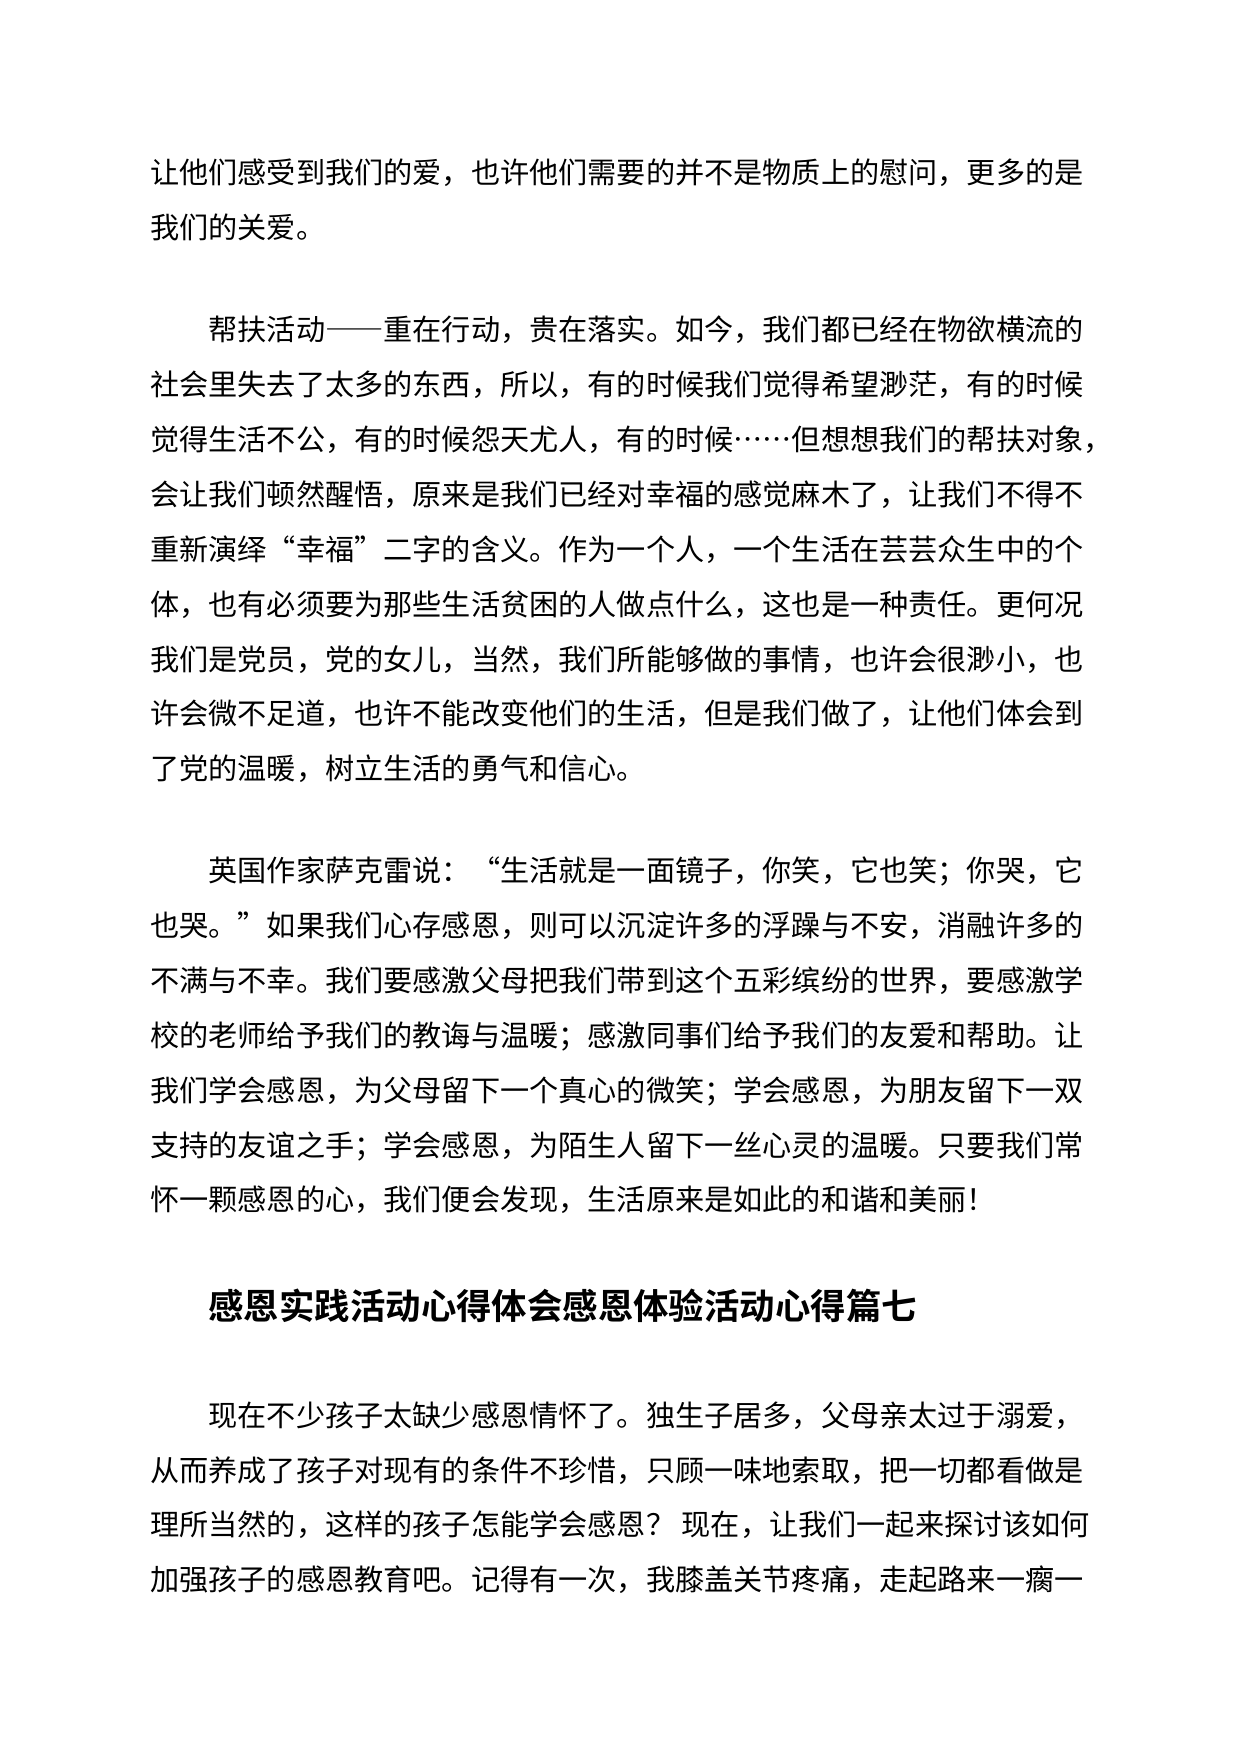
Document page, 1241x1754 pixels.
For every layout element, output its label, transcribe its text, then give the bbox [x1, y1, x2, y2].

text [150, 150, 1090, 247]
text 感恩实践活动心得体会感恩体验活动心得篇七 [150, 1279, 1090, 1330]
text 英国作家萨克雷说：“生活就是一面镜子，你笑，它也笑；你哭，它也哭。”如果我们心存感恩，则可以沉淀许多的浮躁与不安，消融许多的不满与不幸。我们要感激父母把我们带到这个五彩缤纷的世界，要感激学校的老师给予我们的教诲与温暖；感激同事们给予我们的友爱和帮助。让我们学会感恩，为父母留下一个真心的微笑；学会感恩，为朋友留下一双支持的友谊之手；学会感恩，为陌生人留下一丝心灵的温暖。只要我们常怀一颗感恩的心，我们便会发现，生活原来是如此的和谐和美丽！ [150, 848, 1090, 1219]
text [150, 1392, 1090, 1599]
text 帮扶活动——重在行动，贵在落实。如今，我们都已经在物欲横流的社会里失去了太多的东西，所以，有的时候我们觉得希望渺茫，有的时候觉得生活不公，有的时候怨天尤人，有的时候……但想想我们的帮扶对象，会让我们顿然醒悟，原来是我们已经对幸福的感觉麻木了，让我们不得不重新演绎“幸福”二字的含义。作为一个人，一个生活在芸芸众生中的个体，也有必须要为那些生活贫困的人做点什么，这也是一种责任。更何况我们是党员，党的女儿，当然，我们所能够做的事情，也许会很渺小，也许会微不足道，也许不能改变他们的生活，但是我们做了，让他们体会到了党的温暖，树立生活的勇气和信心。 [150, 307, 1090, 788]
